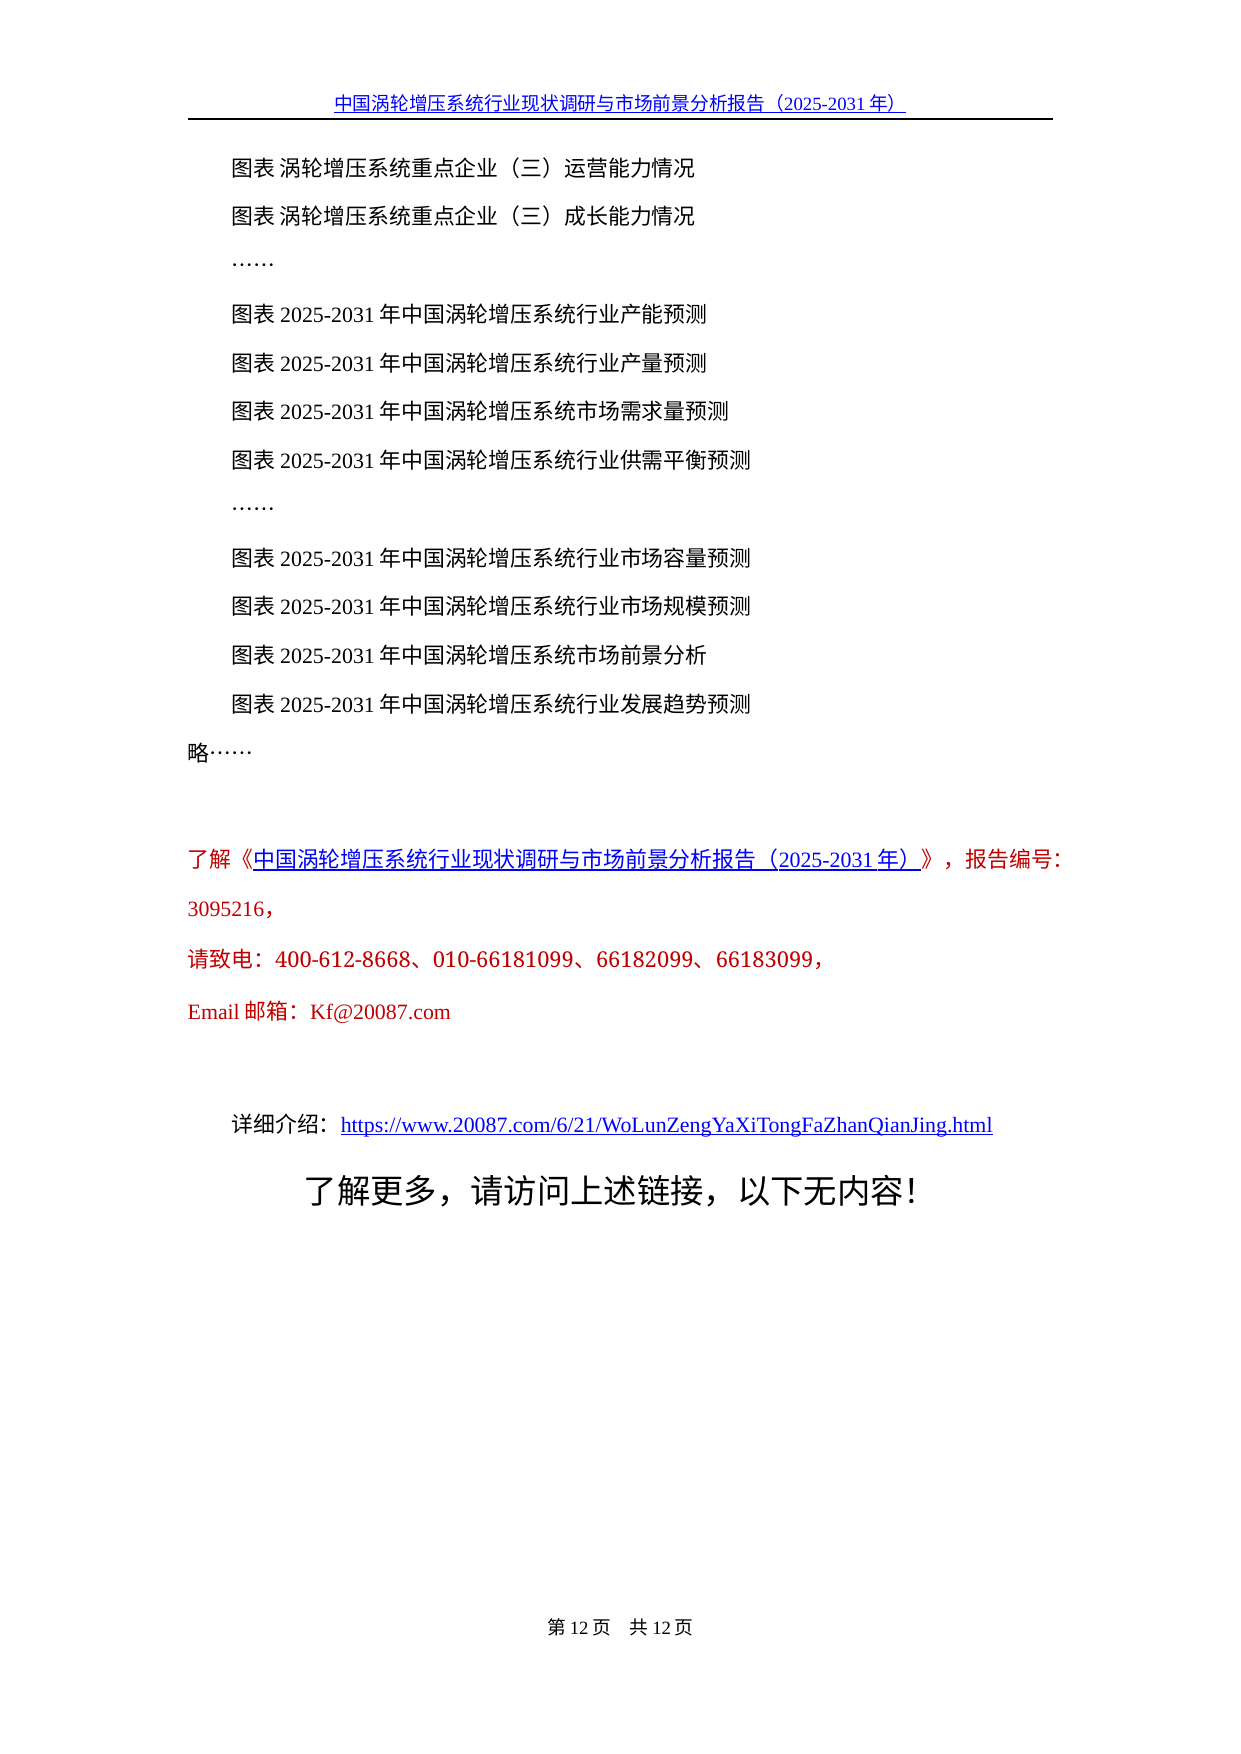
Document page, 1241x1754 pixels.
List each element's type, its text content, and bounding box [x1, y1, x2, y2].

text 详细介绍：https://www.20087.com/6/21/WoLunZengYaXiTongFaZhanQianJing.html [187, 1106, 1053, 1139]
text 请致电：400-612-8668、010-66181099、66182099、66183099， [187, 942, 1053, 974]
text 了解《中国涡轮增压系统行业现状调研与市场前景分析报告（2025-2031年）》，报告编号：3095216， [187, 842, 1053, 923]
text Email邮箱：Kf@20087.com [187, 993, 1053, 1026]
title 了解更多，请访问上述链接，以下无内容！ [187, 1156, 1053, 1221]
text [187, 150, 1053, 768]
